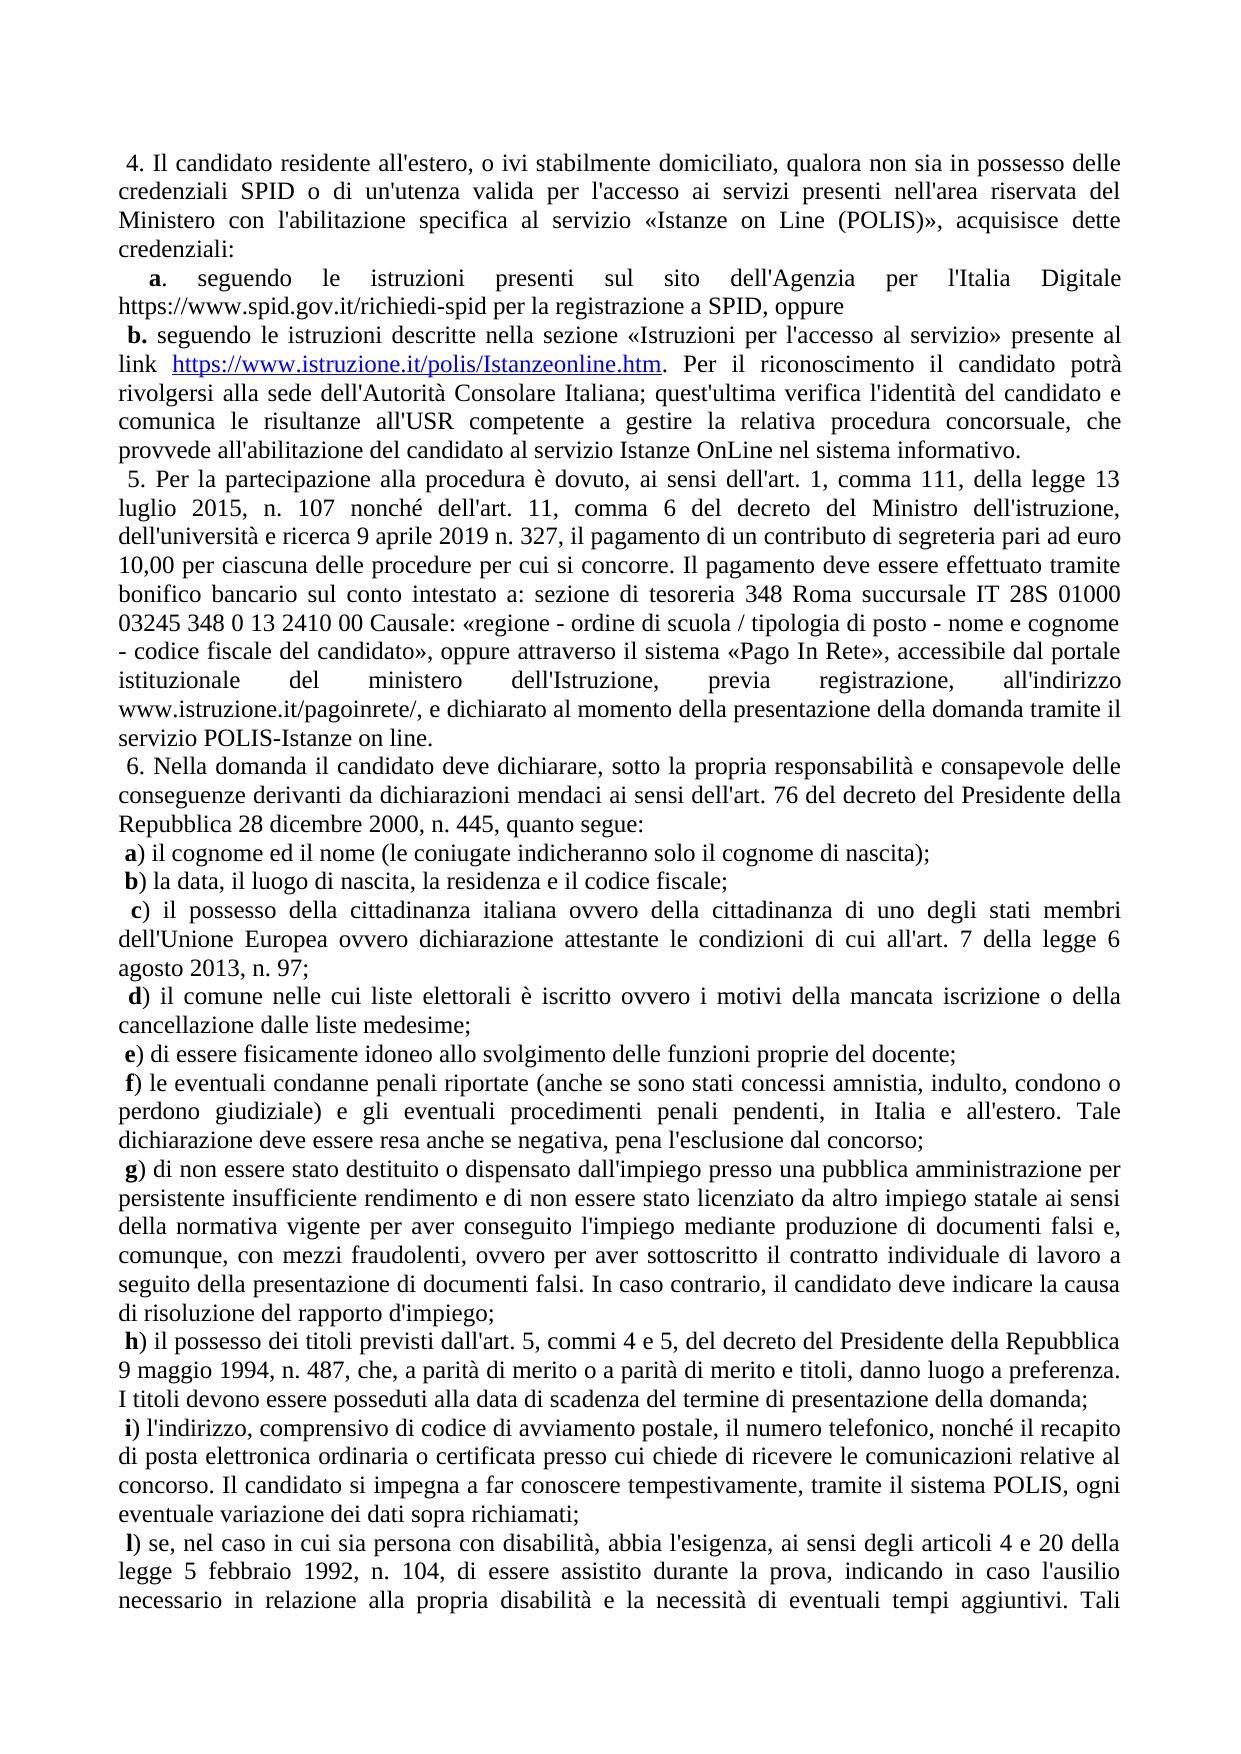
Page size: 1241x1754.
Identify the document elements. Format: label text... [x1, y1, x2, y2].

text e) di essere fisicamente idoneo allo svolgimento delle funzioni proprie del docente; [118, 1039, 1122, 1068]
text 6. Nella domanda il candidato deve dichiarare, sotto la propria responsabilità e consapevole delle conseguenze derivanti da dichiarazioni mendaci ai sensi dell'art. 76 del decreto del Presidente della Repubblica 28 dicembre 2000, n. 445, quanto segue: [118, 751, 1122, 838]
text g) di non essere stato destituito o dispensato dall'impiego presso una pubblica amministrazione per persistente insufficiente rendimento e di non essere stato licenziato da altro impiego statale ai sensi della normativa vigente per aver conseguito l'impiego mediante produzione di documenti falsi e, comunque, con mezzi fraudolenti, ovvero per aver sottoscritto il contratto individuale di lavoro a seguito della presentazione di documenti falsi. In caso contrario, il candidato deve indicare la causa di risoluzione del rapporto d'impiego; [118, 1154, 1122, 1326]
text 4. Il candidato residente all'estero, o ivi stabilmente domiciliato, qualora non sia in possesso delle credenziali SPID o di un'utenza valida per l'accesso ai servizi presenti nell'area riservata del Ministero con l'abilitazione specifica al servizio «Istanze on Line (POLIS)», acquisisce dette credenziali: [118, 148, 1122, 263]
text b) la data, il luogo di nascita, la residenza e il codice fiscale; [118, 866, 1122, 895]
text 5. Per la partecipazione alla procedura è dovuto, ai sensi dell'art. 1, comma 111, della legge 13 luglio 2015, n. 107 nonché dell'art. 11, comma 6 del decreto del Ministro dell'istruzione, dell'università e ricerca 9 aprile 2019 n. 327, il pagamento di un contributo di segreteria pari ad euro 10,00 per ciascuna delle procedure per cui si concorre. Il pagamento deve essere effettuato tramite bonifico bancario sul conto intestato a: sezione di tesoreria 348 Roma succursale IT 28S 01000 03245 348 0 13 2410 00 Causale: «regione - ordine di scuola / tipologia di posto - nome e cognome - codice fiscale del candidato», oppure attraverso il sistema «Pago In Rete», accessibile dal portale istituzionale del ministero dell'Istruzione, previa registrazione, all'indirizzo www.istruzione.it/pagoinrete/, e dichiarato al momento della presentazione della domanda tramite il servizio POLIS-Istanze on line. [118, 464, 1122, 751]
text i) l'indirizzo, comprensivo di codice di avviamento postale, il numero telefonico, nonché il recapito di posta elettronica ordinaria o certificata presso cui chiede di ricevere le comunicazioni relative al concorso. Il candidato si impegna a far conoscere tempestivamente, tramite il sistema POLIS, ogni eventuale variazione dei dati sopra richiamati; [118, 1413, 1122, 1528]
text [118, 1528, 1122, 1614]
text a. seguendo le istruzioni presenti sul sito dell'Agenzia per l'Italia Digitale https://www.spid.gov.it/richiedi-spid per la registrazione a SPID, oppure [118, 263, 1122, 320]
text a) il cognome ed il nome (le coniugate indicheranno solo il cognome di nascita); [118, 838, 1122, 866]
text b. seguendo le istruzioni descritte nella sezione «Istruzioni per l'accesso al servizio» presente al link https://www.istruzione.it/polis/Istanzeonline.htm. Per il riconoscimento il candidato potrà rivolgersi alla sede dell'Autorità Consolare Italiana; quest'ultima verifica l'identità del candidato e comunica le risultanze all'USR competente a gestire la relativa procedura concorsuale, che provvede all'abilitazione del candidato al servizio Istanze OnLine nel sistema informativo. [118, 320, 1122, 464]
text h) il possesso dei titoli previsti dall'art. 5, commi 4 e 5, del decreto del Presidente della Repubblica 9 maggio 1994, n. 487, che, a parità di merito o a parità di merito e titoli, danno luogo a preferenza. I titoli devono essere posseduti alla data di scadenza del termine di presentazione della domanda; [118, 1326, 1122, 1413]
text d) il comune nelle cui liste elettorali è iscritto ovvero i motivi della mancata iscrizione o della cancellazione dalle liste medesime; [118, 981, 1122, 1039]
text c) il possesso della cittadinanza italiana ovvero della cittadinanza di uno degli stati membri dell'Unione Europea ovvero dichiarazione attestante le condizioni di cui all'art. 7 della legge 6 agosto 2013, n. 97; [118, 895, 1122, 981]
text f) le eventuali condanne penali riportate (anche se sono stati concessi amnistia, indulto, condono o perdono giudiziale) e gli eventuali procedimenti penali pendenti, in Italia e all'estero. Tale dichiarazione deve essere resa anche se negativa, pena l'esclusione dal concorso; [118, 1068, 1122, 1154]
